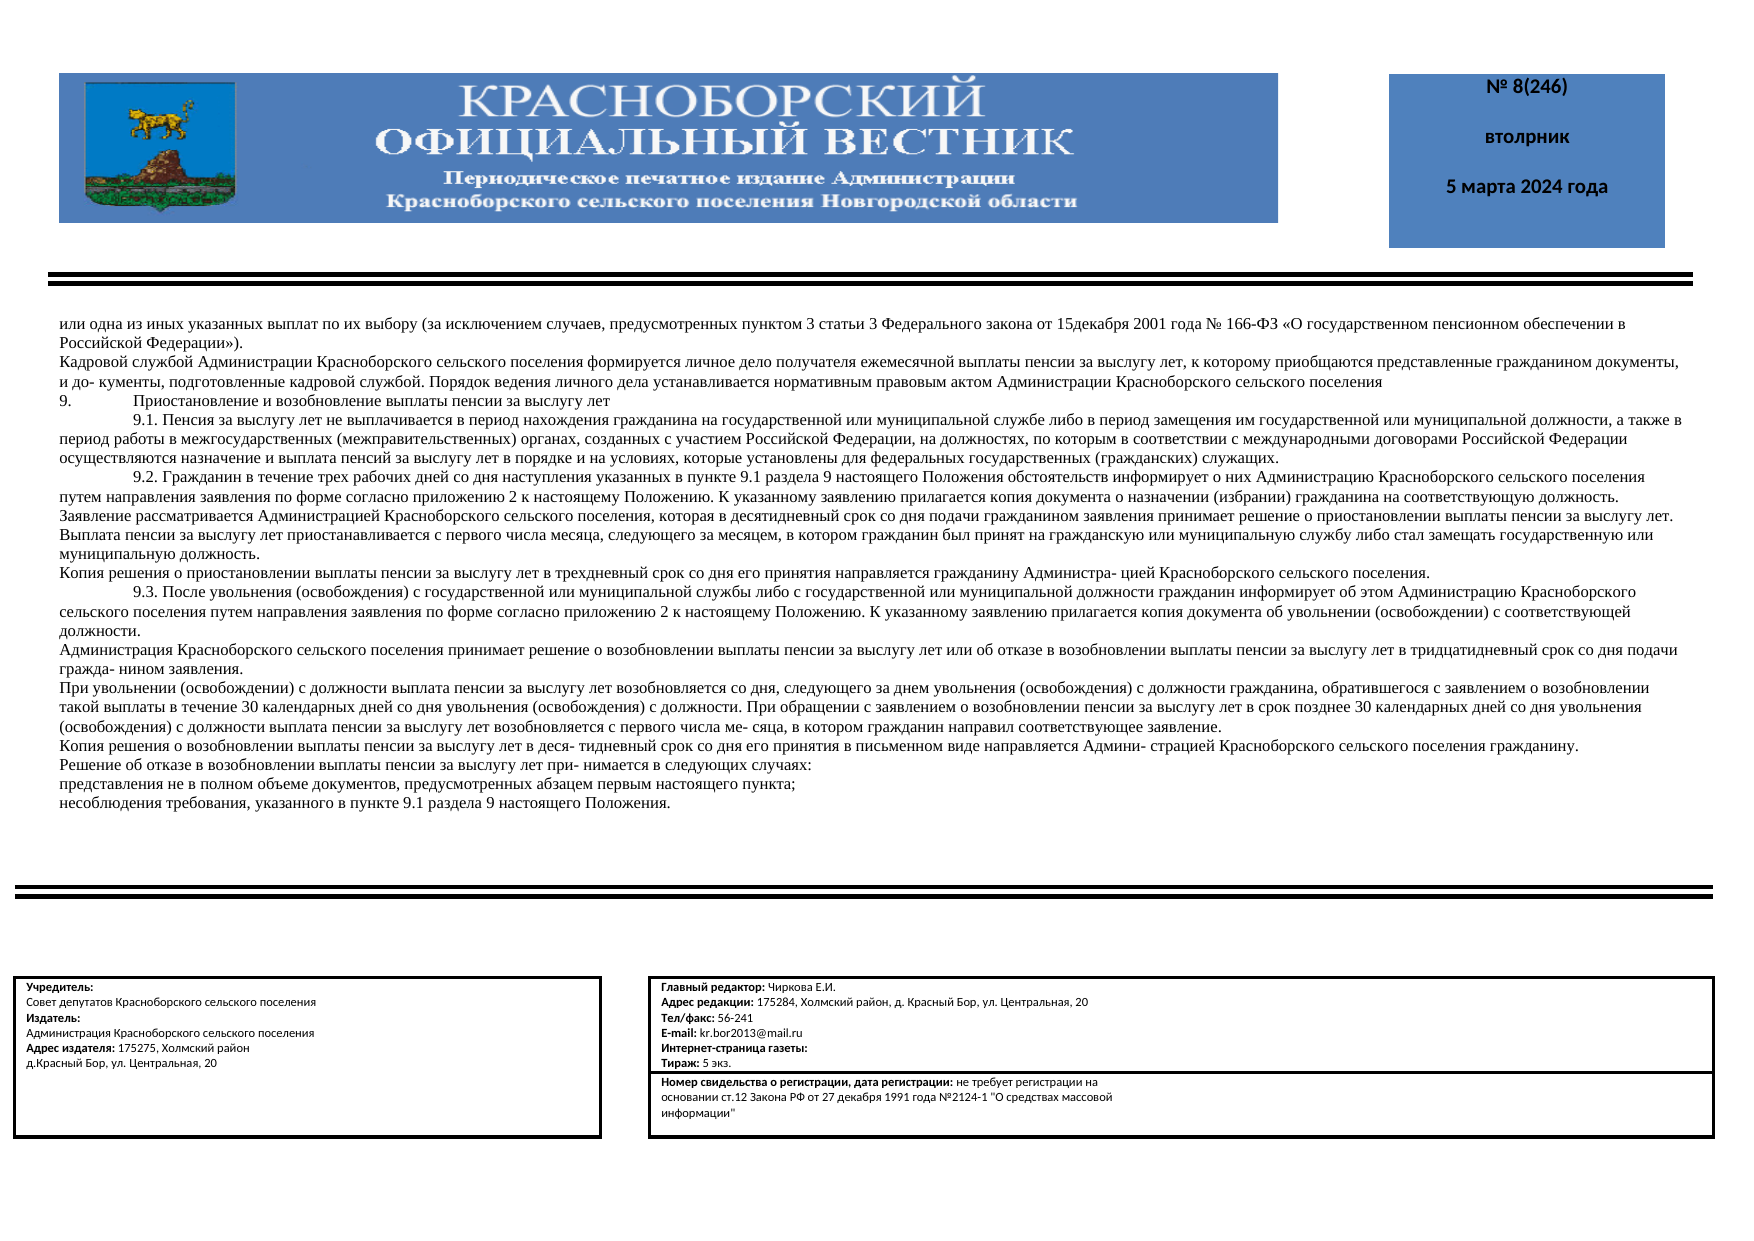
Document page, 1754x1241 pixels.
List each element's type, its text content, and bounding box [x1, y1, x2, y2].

text Заявление рассматривается Администрацией Красноборского сельского поселения, которая в десятидневный срок со дня подачи гражданином заявления принимает решение о приостановлении выплаты пенсии за выслугу лет. [59, 506, 1683, 525]
text 9.2. Гражданин в течение трех рабочих дней со дня наступления указанных в пункте 9.1 раздела 9 настоящего Положения обстоятельств информирует о них Администрацию Красноборского сельского поселения путем направления заявления по форме согласно приложению 2 к настоящему Положению. К указанному заявлению прилагается копия документа о назначении (избрании) гражданина на соответствующую должность. [59, 467, 1683, 506]
text 9. Приостановление и возобновление выплаты пенсии за выслугу лет [59, 391, 1683, 410]
text Решение об отказе в возобновлении выплаты пенсии за выслугу лет при- нимается в следующих случаях: [59, 755, 1683, 774]
text Копия решения о приостановлении выплаты пенсии за выслугу лет в трехдневный срок со дня его принятия направляется гражданину Администра- цией Красноборского сельского поселения. [59, 563, 1683, 582]
text 9.1. Пенсия за выслугу лет не выплачивается в период нахождения гражданина на государственной или муниципальной службе либо в период замещения им государственной или муниципальной должности, а также в период работы в межгосударственных (межправительственных) органах, созданных с участием Российской Федерации, на должностях, по которым в соответствии с международными договорами Российской Федерации осуществляются назначение и выплата пенсий за выслугу лет в порядке и на условиях, которые установлены для федеральных государственных (гражданских) служащих. [59, 410, 1683, 467]
text 9.3. После увольнения (освобождения) с государственной или муниципальной службы либо с государственной или муниципальной должности гражданин информирует об этом Администрацию Красноборского сельского поселения путем направления заявления по форме согласно приложению 2 к настоящему Положению. К указанному заявлению прилагается копия документа об увольнении (освобождении) с соответствующей должности. [59, 582, 1683, 640]
text Выплата пенсии за выслугу лет приостанавливается с первого числа месяца, следующего за месяцем, в котором гражданин был принят на гражданскую или муниципальную службу либо стал замещать государственную или муниципальную должность. [59, 525, 1683, 563]
text Администрация Красноборского сельского поселения принимает решение о возобновлении выплаты пенсии за выслугу лет или об отказе в возобновлении выплаты пенсии за выслугу лет в тридцатидневный срок со дня подачи гражда- нином заявления. [59, 640, 1683, 678]
text несоблюдения требования, указанного в пункте 9.1 раздела 9 настоящего Положения. [59, 793, 1683, 812]
text представления не в полном объеме документов, предусмотренных абзацем первым настоящего пункта; [59, 774, 1683, 793]
text Кадровой службой Администрации Красноборского сельского поселения формируется личное дело получателя ежемесячной выплаты пенсии за выслугу лет, к которому приобщаются представленные гражданином документы, и до- кументы, подготовленные кадровой службой. Порядок ведения личного дела устанавливается нормативным правовым актом Администрации Красноборского сельского поселения [59, 352, 1683, 391]
text При увольнении (освобождении) с должности выплата пенсии за выслугу лет возобновляется со дня, следующего за днем увольнения (освобождения) с должности гражданина, обратившегося с заявлением о возобновлении такой выплаты в течение 30 календарных дней со дня увольнения (освобождения) с должности. При обращении с заявлением о возобновлении пенсии за выслугу лет в срок позднее 30 календарных дней со дня увольнения (освобождения) с должности выплата пенсии за выслугу лет возобновляется с первого числа ме- сяца, в котором гражданин направил соответствующее заявление. [59, 678, 1683, 736]
text Копия решения о возобновлении выплаты пенсии за выслугу лет в деся- тидневный срок со дня его принятия в письменном виде направляется Админи- страцией Красноборского сельского поселения гражданину. [59, 736, 1683, 755]
